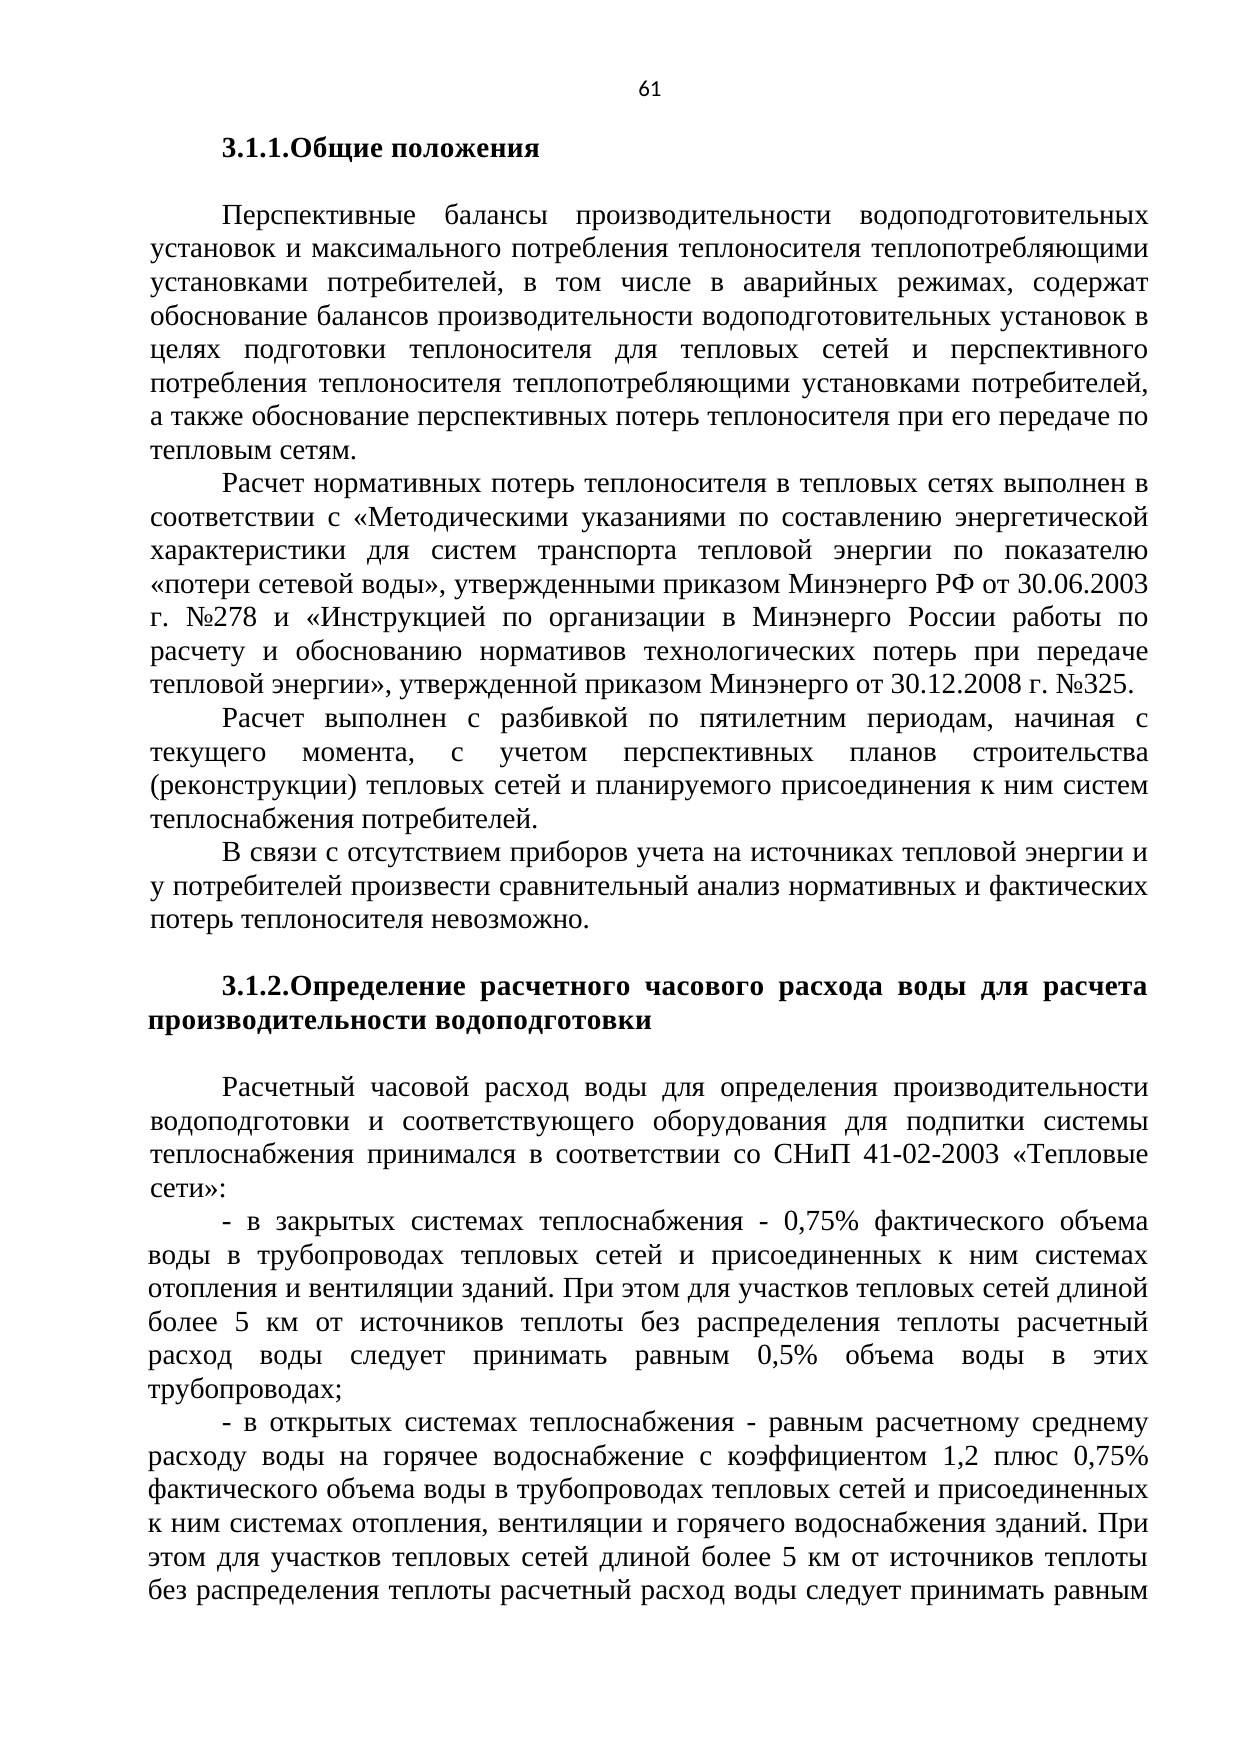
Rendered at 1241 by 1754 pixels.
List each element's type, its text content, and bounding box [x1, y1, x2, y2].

text - в закрытых системах теплоснабжения - 0,75% фактического объема воды в трубопроводах тепловых сетей и присоединенных к ним системах отопления и вентиляции зданий. При этом для участков тепловых сетей длиной более 5 км от источников теплоты без распределения теплоты расчетный расход воды следует принимать равным 0,5% объема воды в этих трубопроводах; [148, 1203, 1149, 1404]
text Перспективные балансы производительности водоподготовительных установок и максимального потребления теплоносителя теплопотребляющими установками потребителей, в том числе в аварийных режимах, содержат обоснование балансов производительности водоподготовительных установок в целях подготовки теплоносителя для тепловых сетей и перспективного потребления теплоносителя теплопотребляющими установками потребителей, а также обоснование перспективных потерь теплоносителя при его передаче по тепловым сетям. [150, 197, 1149, 465]
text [148, 1404, 1149, 1606]
text 3.1.2.Определение расчетного часового расхода воды для расчета производительности водоподготовки [148, 968, 1149, 1036]
text Расчет нормативных потерь теплоносителя в тепловых сетях выполнен в соответствии с «Методическими указаниями по составлению энергетической характеристики для систем транспорта тепловой энергии по показателю «потери сетевой воды», утвержденными приказом Минэнерго РФ от 30.06.2003 г. №278 и «Инструкцией по организации в Минэнерго России работы по расчету и обоснованию нормативов технологических потерь при передаче тепловой энергии», утвержденной приказом Минэнерго от 30.12.2008 г. №325. [150, 465, 1149, 700]
text В связи с отсутствием приборов учета на источниках тепловой энергии и у потребителей произвести сравнительный анализ нормативных и фактических потерь теплоносителя невозможно. [150, 834, 1149, 935]
text 3.1.1.Общие положения [148, 130, 1152, 163]
text Расчет выполнен с разбивкой по пятилетним периодам, начиная с текущего момента, с учетом перспективных планов строительства (реконструкции) тепловых сетей и планируемого присоединения к ним систем теплоснабжения потребителей. [150, 700, 1149, 834]
text Расчетный часовой расход воды для определения производительности водоподготовки и соответствующего оборудования для подпитки системы теплоснабжения принимался в соответствии со СНиП 41-02-2003 «Тепловые сети»: [150, 1069, 1149, 1203]
